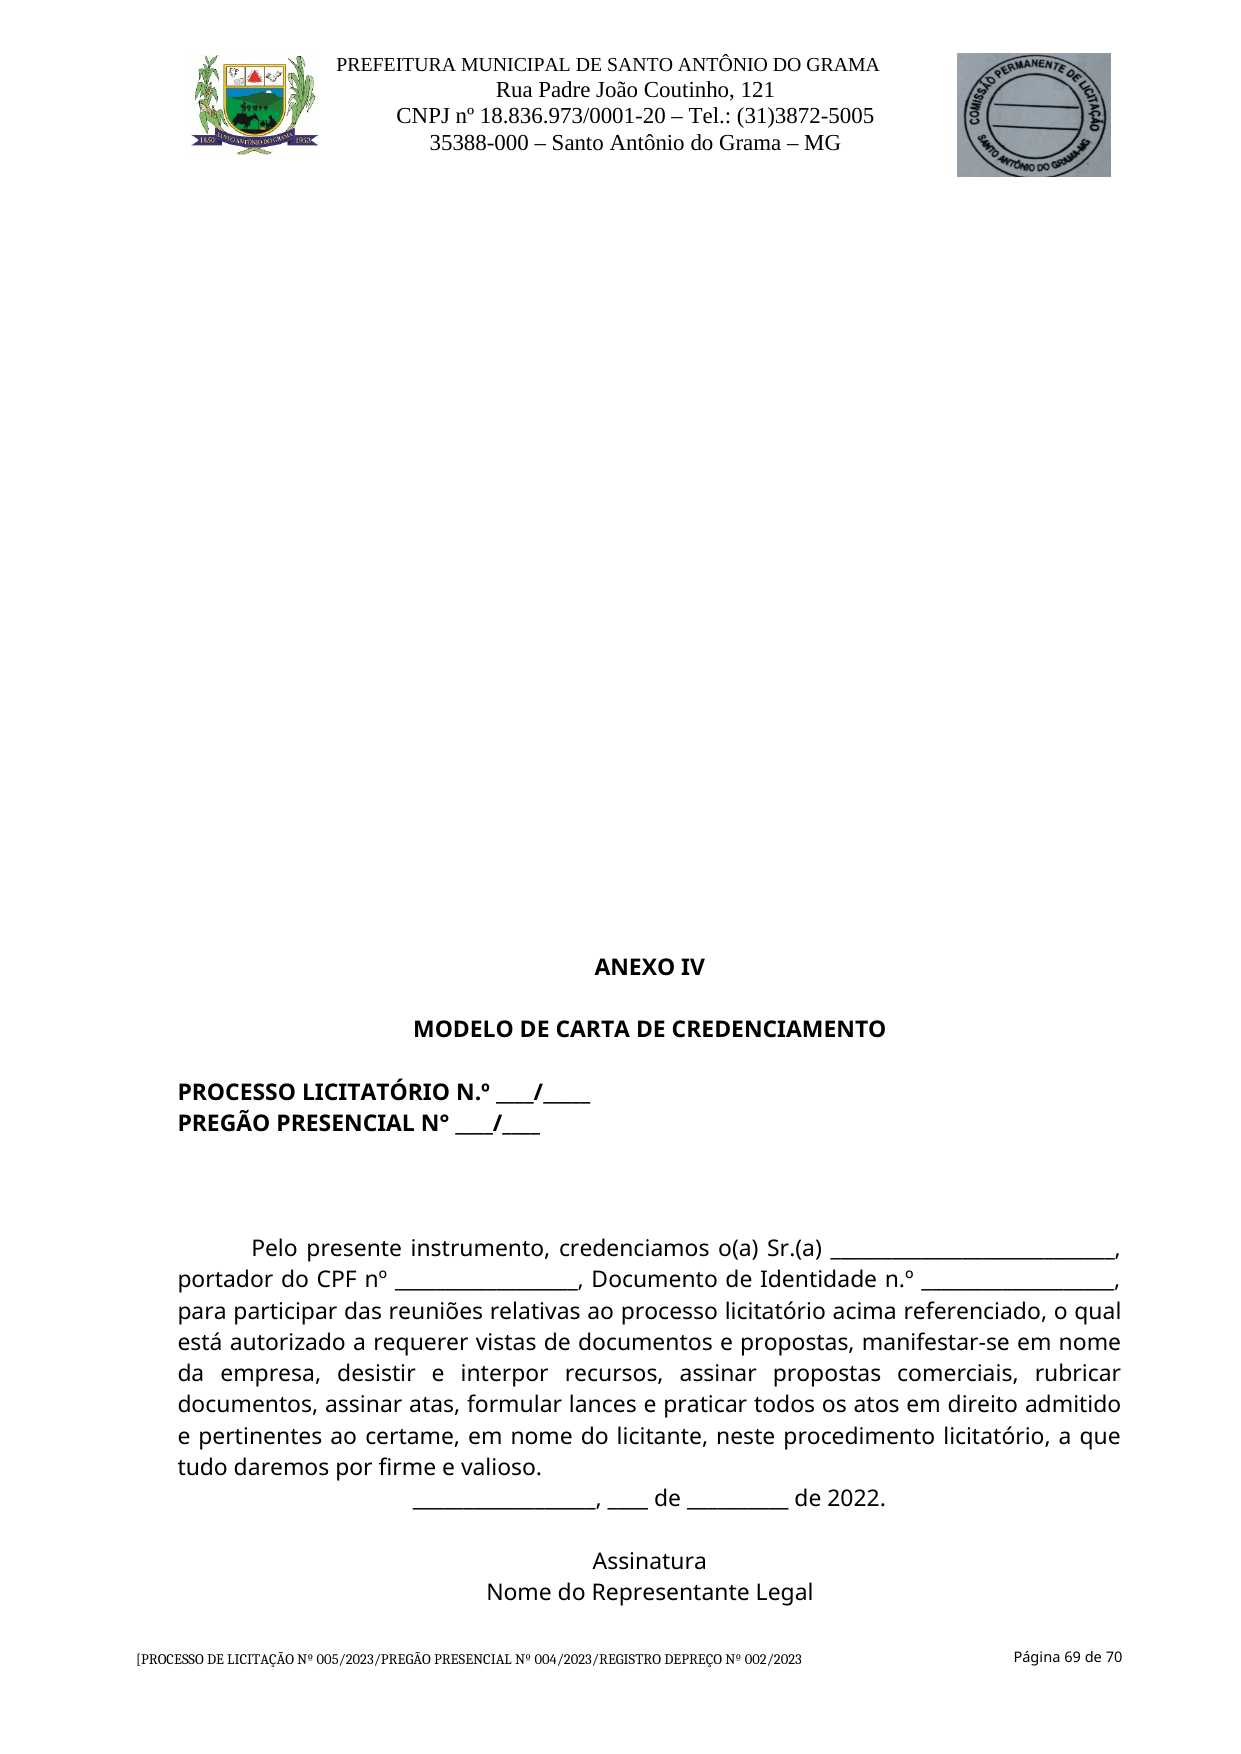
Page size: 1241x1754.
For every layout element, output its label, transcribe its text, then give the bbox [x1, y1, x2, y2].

text Pelo presente instrumento, credenciamos o(a) Sr.(a) ____________________________, portador do CPF nº __________________, Documento de Identidade n.º ___________________, para participar das reuniões relativas ao processo licitatório acima referenciado, o qual está autorizado a requerer vistas de documentos e propostas, manifestar-se em nome da empresa, desistir e interpor recursos, assinar propostas comerciais, rubricar documentos, assinar atas, formular lances e praticar todos os atos em direito admitido e pertinentes ao certame, em nome do licitante, neste procedimento licitatório, a que tudo daremos por firme e valioso. [177, 1232, 1122, 1482]
picture [190, 55, 319, 155]
text MODELO DE CARTA DE CREDENCIAMENTO [177, 1013, 1122, 1044]
text Assinatura [177, 1544, 1122, 1576]
text ANEXO IV [177, 951, 1122, 982]
text Nome do Representante Legal [177, 1576, 1122, 1607]
text PREGÃO PRESENCIAL N° ____/____ [177, 1107, 1122, 1138]
text __________________, ____ de __________ de 2022. [177, 1482, 1122, 1513]
text PROCESSO LICITATÓRIO N.º ____/_____ [177, 1076, 1122, 1107]
picture [957, 53, 1111, 177]
